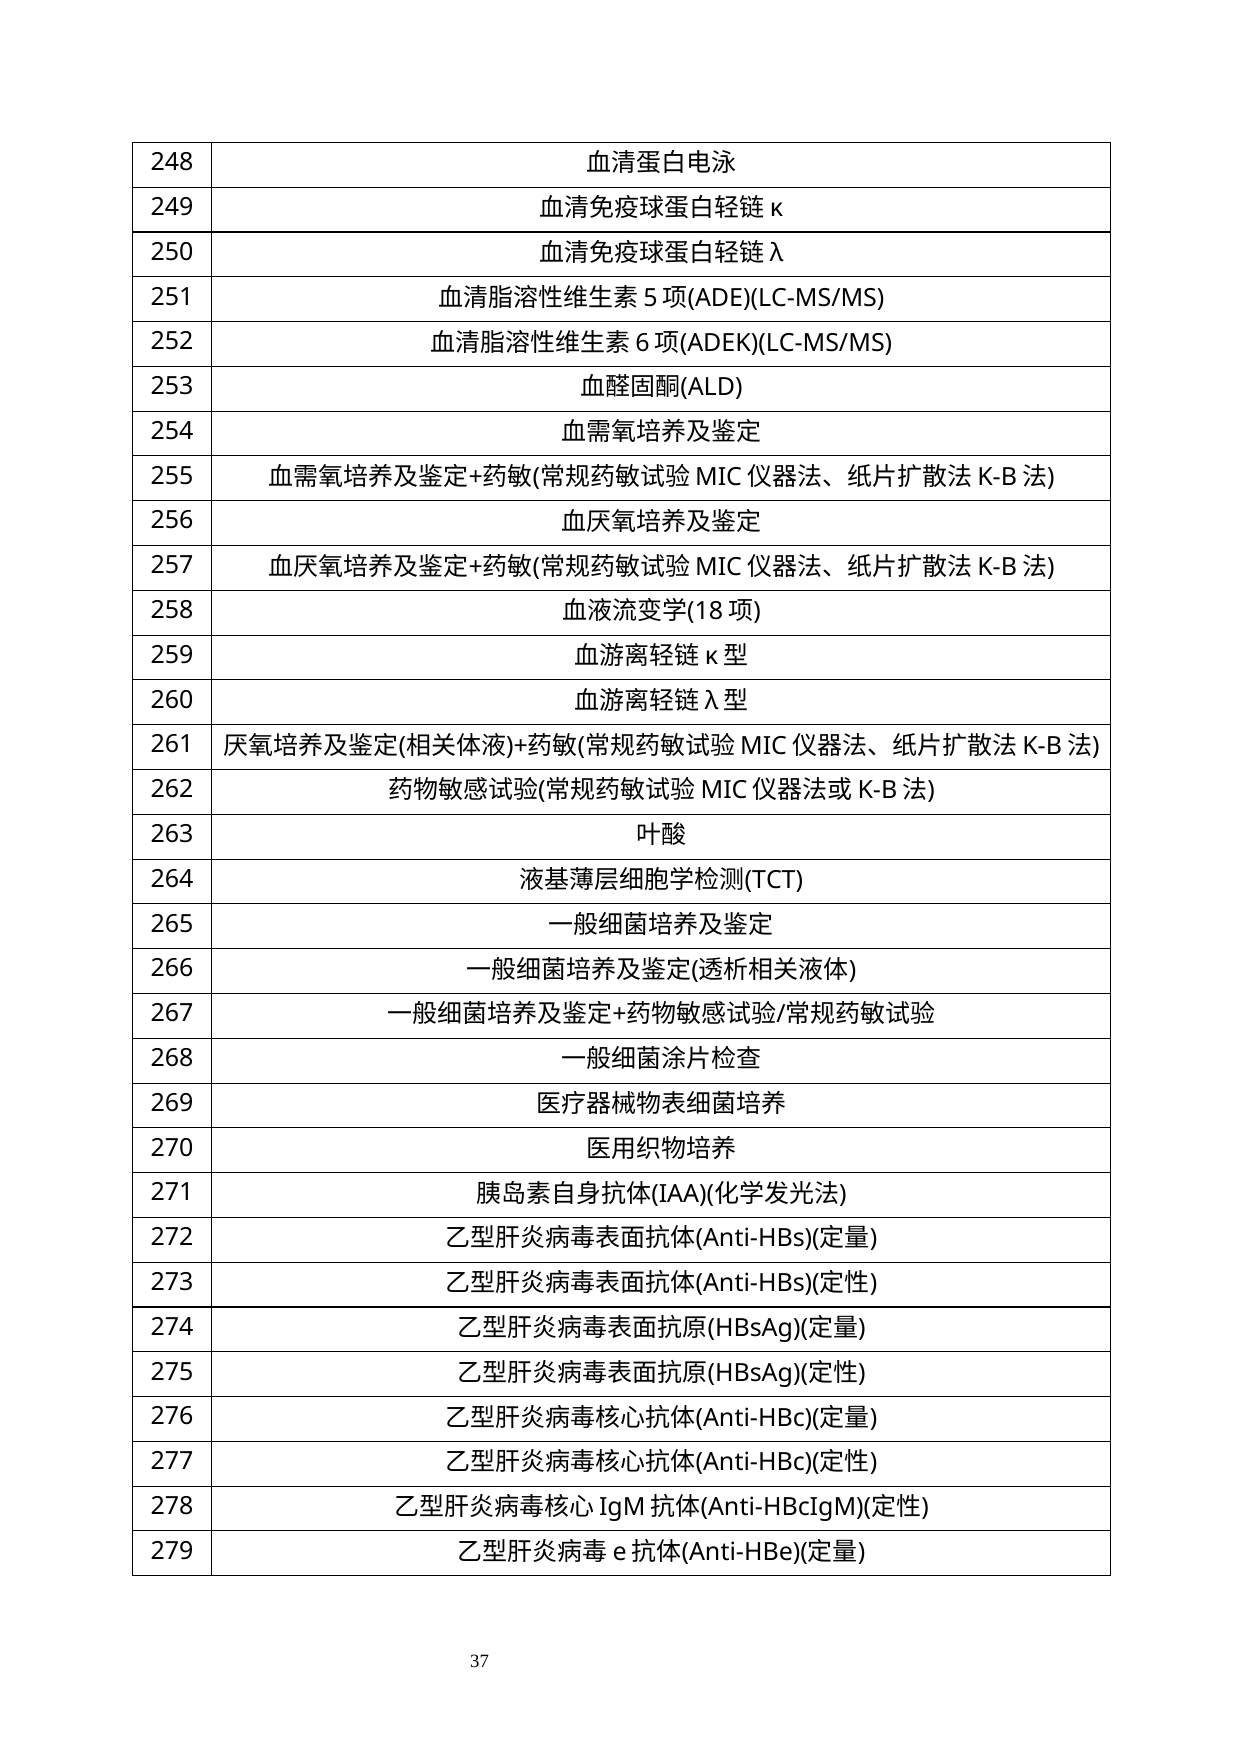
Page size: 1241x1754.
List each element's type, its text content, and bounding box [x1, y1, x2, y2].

table_cell 267 [133, 994, 211, 1038]
table_cell 265 [133, 904, 211, 948]
table_cell 血液流变学(18项) [212, 591, 1110, 634]
table_cell 液基薄层细胞学检测(TCT) [212, 860, 1110, 903]
table_cell 262 [133, 770, 211, 814]
table_cell 259 [133, 636, 211, 679]
table_cell 249 [133, 188, 211, 231]
table_cell 274 [133, 1308, 211, 1351]
table_cell 胰岛素自身抗体(IAA)(化学发光法) [212, 1173, 1110, 1217]
table_cell 252 [133, 322, 211, 366]
table_cell 260 [133, 680, 211, 724]
table_cell 乙型肝炎病毒表面抗原(HBsAg)(定性) [212, 1352, 1110, 1396]
table_cell 血厌氧培养及鉴定 [212, 501, 1110, 545]
table_cell 258 [133, 591, 211, 634]
table_cell 乙型肝炎病毒核心IgM抗体(Anti-HBcIgM)(定性) [212, 1487, 1110, 1530]
table_cell 一般细菌培养及鉴定(透析相关液体) [212, 949, 1110, 993]
table_cell 血清脂溶性维生素6项(ADEK)(LC-MS/MS) [212, 322, 1110, 366]
table_cell 医用织物培养 [212, 1128, 1110, 1172]
table_cell 血清脂溶性维生素5项(ADE)(LC-MS/MS) [212, 277, 1110, 321]
table_cell 250 [133, 233, 211, 276]
table_cell 一般细菌培养及鉴定 [212, 904, 1110, 948]
table_cell 乙型肝炎病毒核心抗体(Anti-HBc)(定性) [212, 1442, 1110, 1486]
table_cell 血需氧培养及鉴定 [212, 412, 1110, 455]
table_cell 一般细菌涂片检查 [212, 1039, 1110, 1082]
table_cell 272 [133, 1218, 211, 1262]
table_cell 266 [133, 949, 211, 993]
table_cell 269 [133, 1084, 211, 1127]
table_cell 血清蛋白电泳 [212, 143, 1110, 187]
table_cell 248 [133, 143, 211, 187]
table_cell 255 [133, 456, 211, 500]
table_cell 血游离轻链λ型 [212, 680, 1110, 724]
table_cell 254 [133, 412, 211, 455]
table_cell 乙型肝炎病毒表面抗体(Anti-HBs)(定量) [212, 1218, 1110, 1262]
table_cell 厌氧培养及鉴定(相关体液)+药敏(常规药敏试验MIC仪器法、纸片扩散法K-B法) [212, 725, 1110, 769]
table_cell 药物敏感试验(常规药敏试验MIC仪器法或K-B法) [212, 770, 1110, 814]
table_cell 275 [133, 1352, 211, 1396]
table_cell 276 [133, 1397, 211, 1441]
table_cell 273 [133, 1263, 211, 1306]
table_cell 一般细菌培养及鉴定+药物敏感试验/常规药敏试验 [212, 994, 1110, 1038]
table_cell 血需氧培养及鉴定+药敏(常规药敏试验MIC仪器法、纸片扩散法K-B法) [212, 456, 1110, 500]
table_cell 257 [133, 546, 211, 590]
table_cell 270 [133, 1128, 211, 1172]
table_cell 279 [133, 1531, 211, 1575]
table_cell 251 [133, 277, 211, 321]
table_cell 乙型肝炎病毒表面抗体(Anti-HBs)(定性) [212, 1263, 1110, 1306]
table_cell 血游离轻链κ型 [212, 636, 1110, 679]
table_cell 医疗器械物表细菌培养 [212, 1084, 1110, 1127]
table_cell 乙型肝炎病毒e抗体(Anti-HBe)(定量) [212, 1531, 1110, 1575]
table_cell 血厌氧培养及鉴定+药敏(常规药敏试验MIC仪器法、纸片扩散法K-B法) [212, 546, 1110, 590]
table_cell 264 [133, 860, 211, 903]
table_cell 263 [133, 815, 211, 858]
table_cell 乙型肝炎病毒表面抗原(HBsAg)(定量) [212, 1308, 1110, 1351]
table_cell 253 [133, 367, 211, 411]
table_cell 278 [133, 1487, 211, 1530]
table_cell 268 [133, 1039, 211, 1082]
table_cell 血清免疫球蛋白轻链λ [212, 233, 1110, 276]
table_cell 261 [133, 725, 211, 769]
table_cell 256 [133, 501, 211, 545]
table_cell 271 [133, 1173, 211, 1217]
table_cell 乙型肝炎病毒核心抗体(Anti-HBc)(定量) [212, 1397, 1110, 1441]
table_cell 血醛固酮(ALD) [212, 367, 1110, 411]
table_cell 叶酸 [212, 815, 1110, 858]
table_cell 277 [133, 1442, 211, 1486]
table_cell 血清免疫球蛋白轻链κ [212, 188, 1110, 231]
